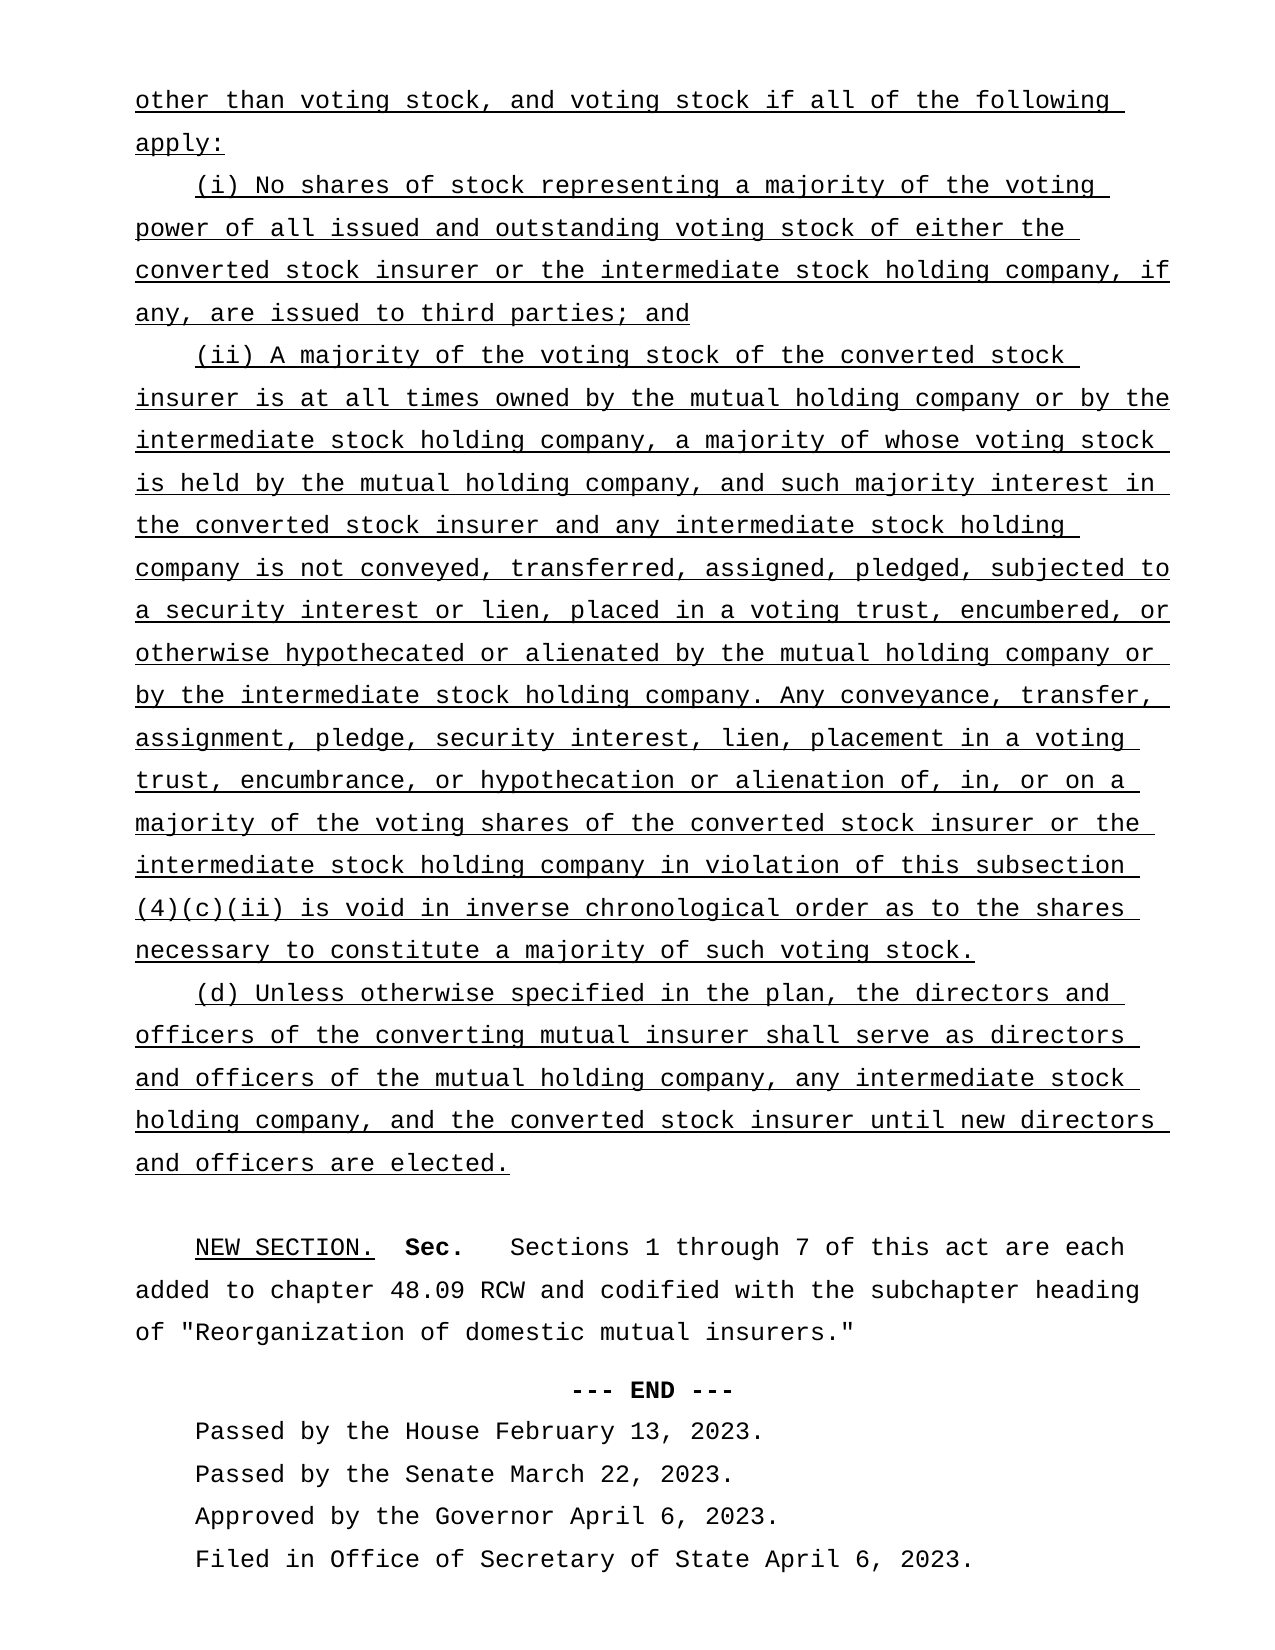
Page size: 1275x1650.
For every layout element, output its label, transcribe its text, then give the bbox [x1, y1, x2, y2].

text --- END --- [135, 1377, 1170, 1406]
text (ii) A majority of the voting stock of the converted stock insurer is at all times owned by the mutual holding company or by the intermediate stock holding company, a majority of whose voting stock is held by the mutual holding company, and such majority interest in the converted stock insurer and any intermediate stock holding company is not conveyed, transferred, assigned, pledged, subjected to a security interest or lien, placed in a voting trust, encumbered, or otherwise hypothecated or alienated by the mutual holding company or by the intermediate stock holding company. Any conveyance, transfer, assignment, pledge, security interest, lien, placement in a voting trust, encumbrance, or hypothecation or alienation of, in, or on a majority of the voting shares of the converted stock insurer or the intermediate stock holding company in violation of this subsection (4)(c)(ii) is void in inverse chronological order as to the shares necessary to constitute a majority of such voting stock. [135, 330, 1170, 409]
text (d) Unless otherwise specified in the plan, the directors and officers of the converting mutual insurer shall serve as directors and officers of the mutual holding company, any intermediate stock holding company, and the converted stock insurer until new directors and officers are elected. [135, 967, 1170, 1131]
text (ii) A majority of the voting stock of the converted stock insurer is at all times owned by the mutual holding company or by the intermediate stock holding company, a majority of whose voting stock is held by the mutual holding company, and such majority interest in the converted stock insurer and any intermediate stock holding company is not conveyed, transferred, assigned, pledged, subjected to a security interest or lien, placed in a voting trust, encumbered, or otherwise hypothecated or alienated by the mutual holding company or by the intermediate stock holding company. Any conveyance, transfer, assignment, pledge, security interest, lien, placement in a voting trust, encumbrance, or hypothecation or alienation of, in, or on a majority of the voting shares of the converted stock insurer or the intermediate stock holding company in violation of this subsection (4)(c)(ii) is void in inverse chronological order as to the shares necessary to constitute a majority of such voting stock. [135, 495, 1170, 579]
text Filed in Office of Secretary of State April 6, 2023. [135, 1533, 1170, 1576]
text (i) No shares of stock representing a majority of the voting power of all issued and outstanding voting stock of either the converted stock insurer or the intermediate stock holding company, if any, are issued to third parties; and [135, 283, 1170, 330]
text Passed by the House February 13, 2023. [135, 1406, 1170, 1448]
text (ii) A majority of the voting stock of the converted stock insurer is at all times owned by the mutual holding company or by the intermediate stock holding company, a majority of whose voting stock is held by the mutual holding company, and such majority interest in the converted stock insurer and any intermediate stock holding company is not conveyed, transferred, assigned, pledged, subjected to a security interest or lien, placed in a voting trust, encumbered, or otherwise hypothecated or alienated by the mutual holding company or by the intermediate stock holding company. Any conveyance, transfer, assignment, pledge, security interest, lien, placement in a voting trust, encumbrance, or hypothecation or alienation of, in, or on a majority of the voting shares of the converted stock insurer or the intermediate stock holding company in violation of this subsection (4)(c)(ii) is void in inverse chronological order as to the shares necessary to constitute a majority of such voting stock. [135, 708, 1170, 967]
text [135, 75, 1170, 160]
text NEW SECTION. Sec. Sections 1 through 7 of this act are each added to chapter 48.09 RCW and codified with the subchapter heading of "Reorganization of domestic mutual insurers." [135, 1222, 1170, 1349]
text Passed by the Senate March 22, 2023. [135, 1448, 1170, 1491]
text (i) No shares of stock representing a majority of the voting power of all issued and outstanding voting stock of either the converted stock insurer or the intermediate stock holding company, if any, are issued to third parties; and [135, 160, 1170, 281]
text (d) Unless otherwise specified in the plan, the directors and officers of the converting mutual insurer shall serve as directors and officers of the mutual holding company, any intermediate stock holding company, and the converted stock insurer until new directors and officers are elected. [135, 1133, 1170, 1180]
text Approved by the Governor April 6, 2023. [135, 1491, 1170, 1533]
